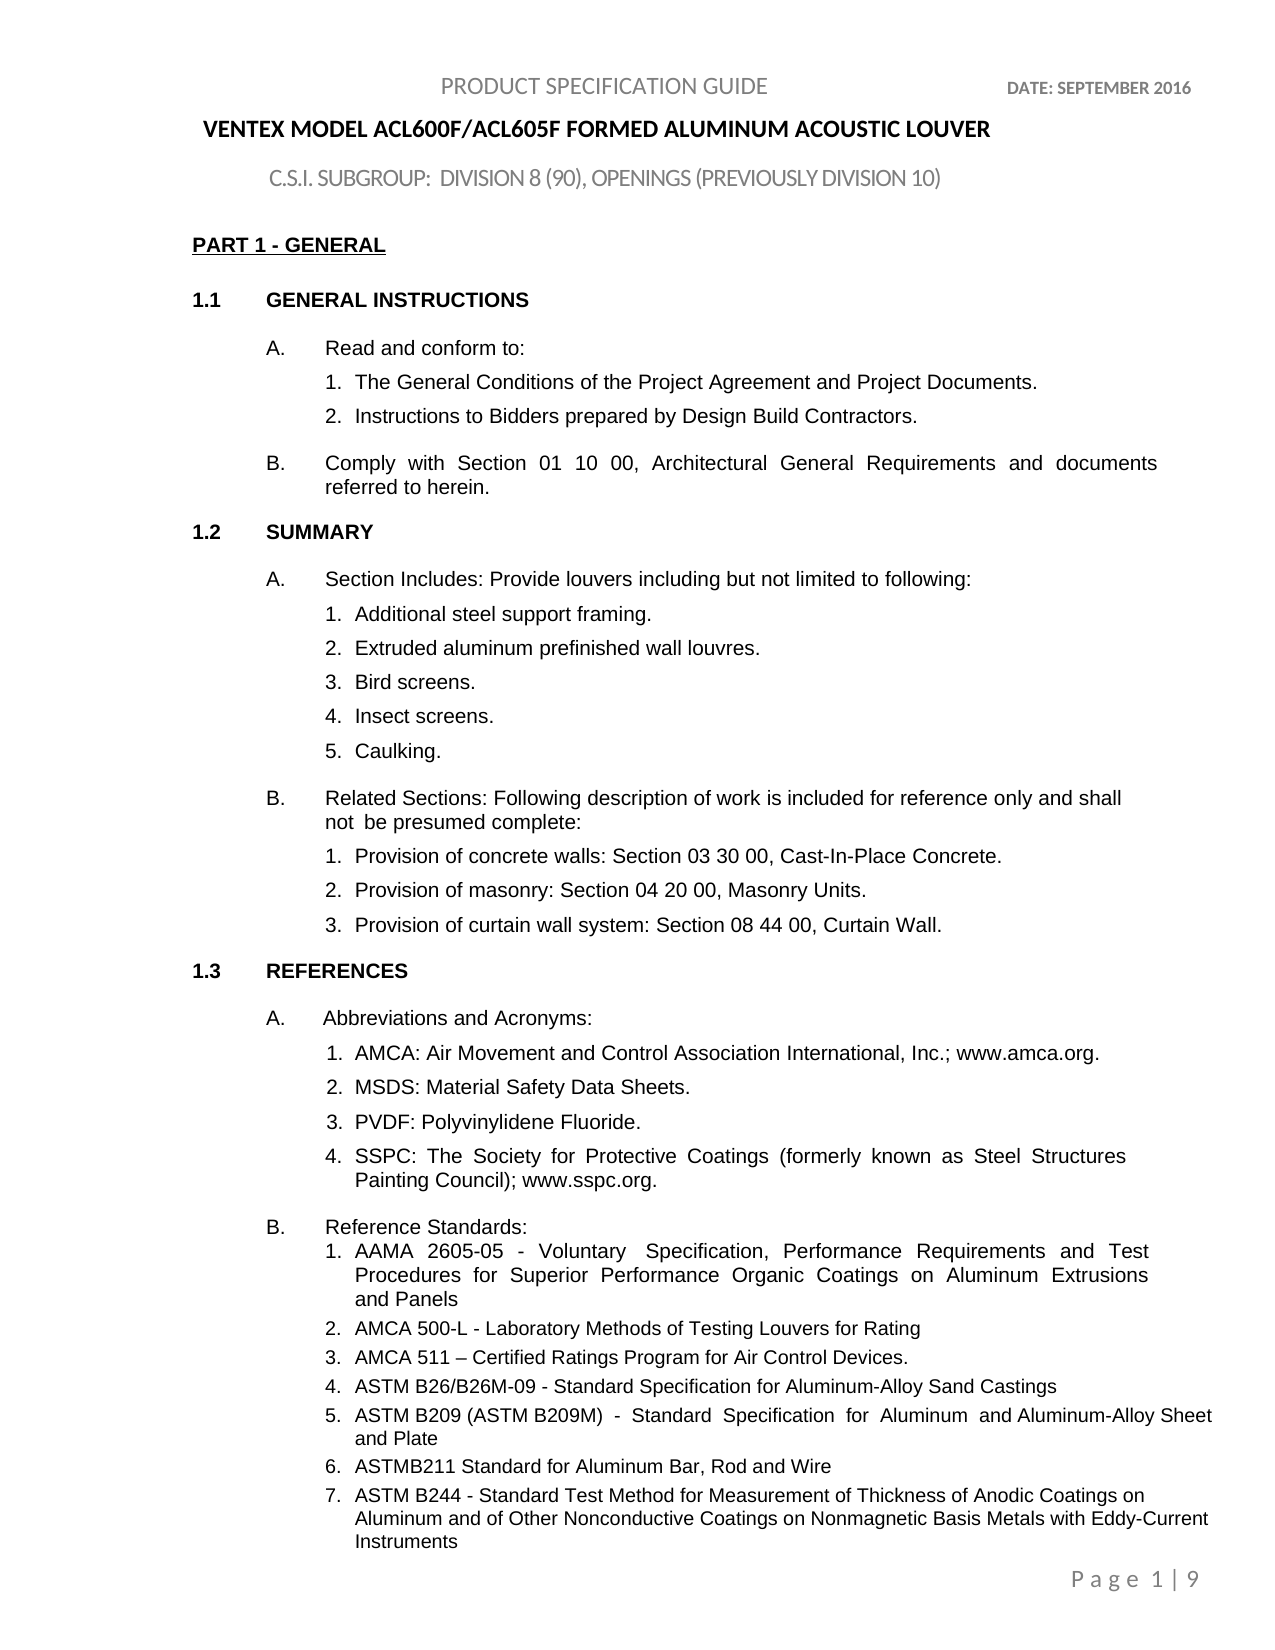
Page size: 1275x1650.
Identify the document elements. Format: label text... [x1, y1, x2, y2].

list Provision of curtain wall system: Section 08 44 00, Curtain Wall. [325, 913, 1226, 937]
list Insect screens. [325, 704, 1226, 728]
list SSPC: The Society for Protective Coatings (formerly known as Steel Structures Painting Council); www.sspc.org. [325, 1144, 1147, 1192]
text 3. AMCA 511 – Certified Ratings Program for Air Control Devices. [325, 1346, 1226, 1368]
text 5. ASTM B209 (ASTM B209M) - Standard Specification for Aluminum and Aluminum-Alloy Sheet and Plate [325, 1404, 1226, 1449]
list Additional steel support framing. [325, 601, 1226, 625]
text C.S.I. SUBGROUP: DIVISION 8 (90), OPENINGS (PREVIOUSLY DIVISION 10) [135, 170, 1226, 191]
list Comply with Section 01 10 00, Architectural General Requirements and documents referred to herein. [266, 451, 1226, 499]
list Provision of concrete walls: Section 03 30 00, Cast-In-Place Concrete. [325, 844, 1226, 868]
list Read and conform to: [266, 335, 1226, 359]
text 2. AMCA 500-L - Laboratory Methods of Testing Louvers for Rating [325, 1317, 1226, 1339]
list AMCA: Air Movement and Control Association International, Inc.; www.amca.org. [326, 1041, 1226, 1065]
subtitle PART 1 - GENERAL [192, 233, 1226, 257]
text 4. ASTM B26/B26M-09 - Standard Specification for Aluminum-Alloy Sand Castings [325, 1375, 1226, 1397]
list Provision of masonry: Section 04 20 00, Masonry Units. [325, 878, 1226, 902]
text VENTEX MODEL ACL600F/ACL605F FORMED ALUMINUM ACOUSTIC LOUVER [135, 121, 1226, 142]
list Section Includes: Provide louvers including but not limited to following: [266, 567, 1226, 591]
list AAMA 2605-05 - Voluntary Specification, Performance Requirements and Test Procedures for Superior Performance Organic Coatings on Aluminum Extrusions and Panels [325, 1239, 1149, 1311]
list GENERAL INSTRUCTIONS [192, 288, 1226, 312]
list Bird screens. [325, 670, 1226, 694]
list Reference Standards: [266, 1215, 1226, 1239]
list Related Sections: Following description of work is included for reference only and shall not be presumed complete: [266, 786, 1147, 833]
subtitle SUMMARY [192, 520, 1226, 544]
list Extruded aluminum prefinished wall louvres. [325, 636, 1226, 659]
list The General Conditions of the Project Agreement and Project Documents. [325, 369, 1226, 393]
list MSDS: Material Safety Data Sheets. [326, 1075, 1226, 1099]
text 6. ASTMB211 Standard for Aluminum Bar, Rod and Wire [325, 1455, 1226, 1478]
text PRODUCT SPECIFICATION GUIDE DATE: SEPTEMBER 2016 [135, 74, 1226, 99]
list Instructions to Bidders prepared by Design Build Contractors. [325, 404, 1226, 428]
text 7. ASTM B244 - Standard Test Method for Measurement of Thickness of Anodic Coatings on Aluminum and of Other Nonconductive Coatings on Nonmagnetic Basis Metals with Eddy-Current Instruments [325, 1484, 1226, 1552]
list Caulking. [325, 739, 1226, 763]
subtitle REFERENCES [192, 959, 1226, 983]
list PVDF: Polyvinylidene Fluoride. [326, 1109, 1226, 1133]
list Abbreviations and Acronyms: [266, 1006, 1226, 1030]
